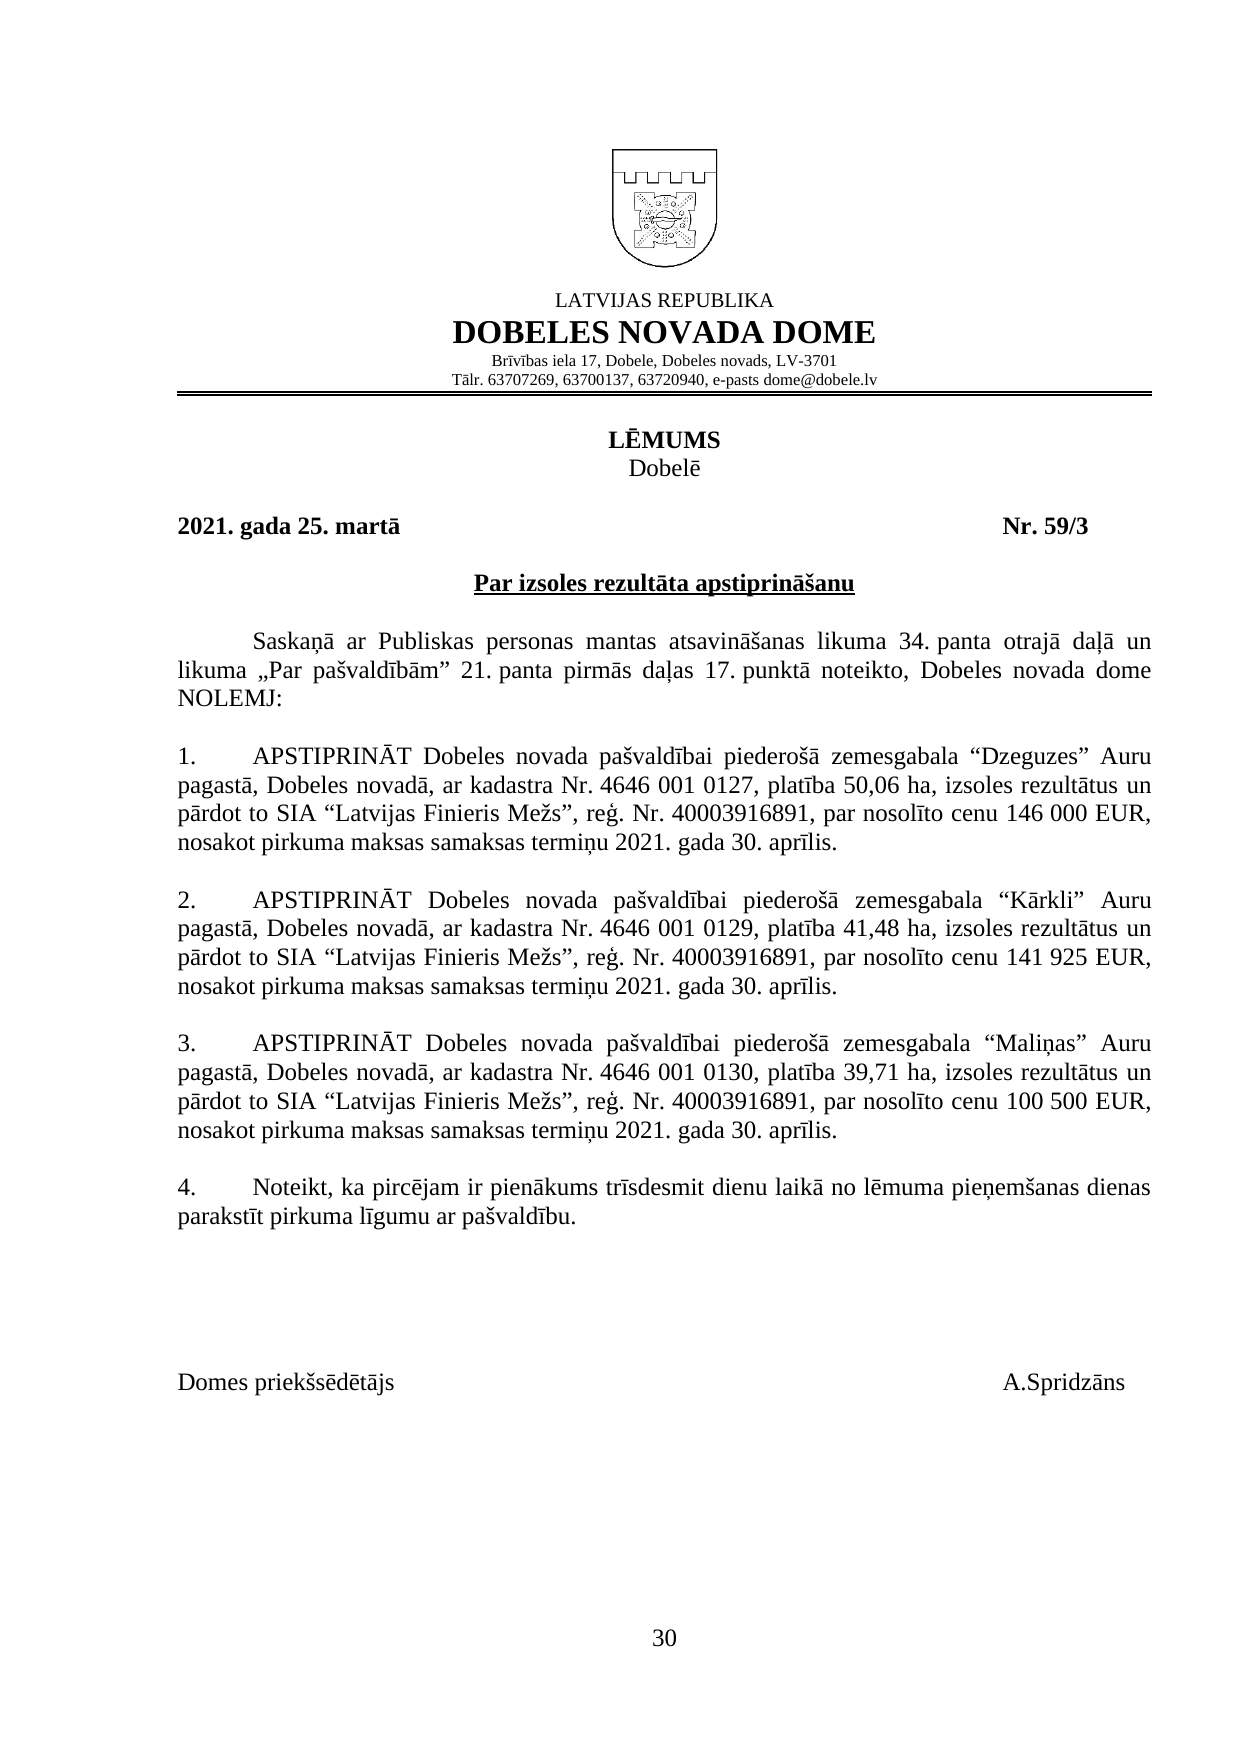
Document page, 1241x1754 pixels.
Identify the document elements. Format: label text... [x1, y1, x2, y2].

list Noteikt, ka pircējam ir pienākums trīsdesmit dienu laikā no lēmuma pieņemšanas dienas parakstīt pirkuma līgumu ar pašvaldību. [177, 1172, 1152, 1230]
text Par izsoles rezultāta apstiprināšanu [177, 568, 1152, 597]
picture [608, 146, 721, 270]
text LĒMUMS [177, 425, 1152, 453]
text DOBELES NOVADA DOME [177, 312, 1152, 351]
text Brīvības iela 17, Dobele, Dobeles novads, LV-3701 [177, 351, 1152, 370]
list APSTIPRINĀT Dobeles novada pašvaldībai piederošā zemesgabala “Dzeguzes” Auru pagastā, Dobeles novadā, ar kadastra Nr. 4646 001 0127, platība 50,06 ha, izsoles rezultātus un pārdot to SIA “Latvijas Finieris Mežs”, reģ. Nr. 40003916891, par nosolīto cenu 146 000 EUR, nosakot pirkuma maksas samaksas termiņu 2021. gada 30. aprīlis. [177, 741, 1152, 856]
list APSTIPRINĀT Dobeles novada pašvaldībai piederošā zemesgabala “Kārkli” Auru pagastā, Dobeles novadā, ar kadastra Nr. 4646 001 0129, platība 41,48 ha, izsoles rezultātus un pārdot to SIA “Latvijas Finieris Mežs”, reģ. Nr. 40003916891, par nosolīto cenu 141 925 EUR, nosakot pirkuma maksas samaksas termiņu 2021. gada 30. aprīlis. [177, 885, 1152, 1000]
text 2021. gada 25. martā Nr. 59/3 [177, 511, 1152, 540]
text LATVIJAS REPUBLIKA [177, 288, 1152, 312]
text Dobelē [177, 453, 1152, 482]
text Tālr. 63707269, 63700137, 63720940, e-pasts dome@dobele.lv [177, 370, 1152, 391]
list APSTIPRINĀT Dobeles novada pašvaldībai piederošā zemesgabala “Maliņas” Auru pagastā, Dobeles novadā, ar kadastra Nr. 4646 001 0130, platība 39,71 ha, izsoles rezultātus un pārdot to SIA “Latvijas Finieris Mežs”, reģ. Nr. 40003916891, par nosolīto cenu 100 500 EUR, nosakot pirkuma maksas samaksas termiņu 2021. gada 30. aprīlis. [177, 1028, 1152, 1143]
text Saskaņā ar Publiskas personas mantas atsavināšanas likuma 34. panta otrajā daļā un likuma „Par pašvaldībām” 21. panta pirmās daļas 17. punktā noteikto, Dobeles novada dome NOLEMJ: [177, 626, 1152, 712]
text Domes priekšsēdētājs A.Spridzāns [177, 1367, 1152, 1396]
